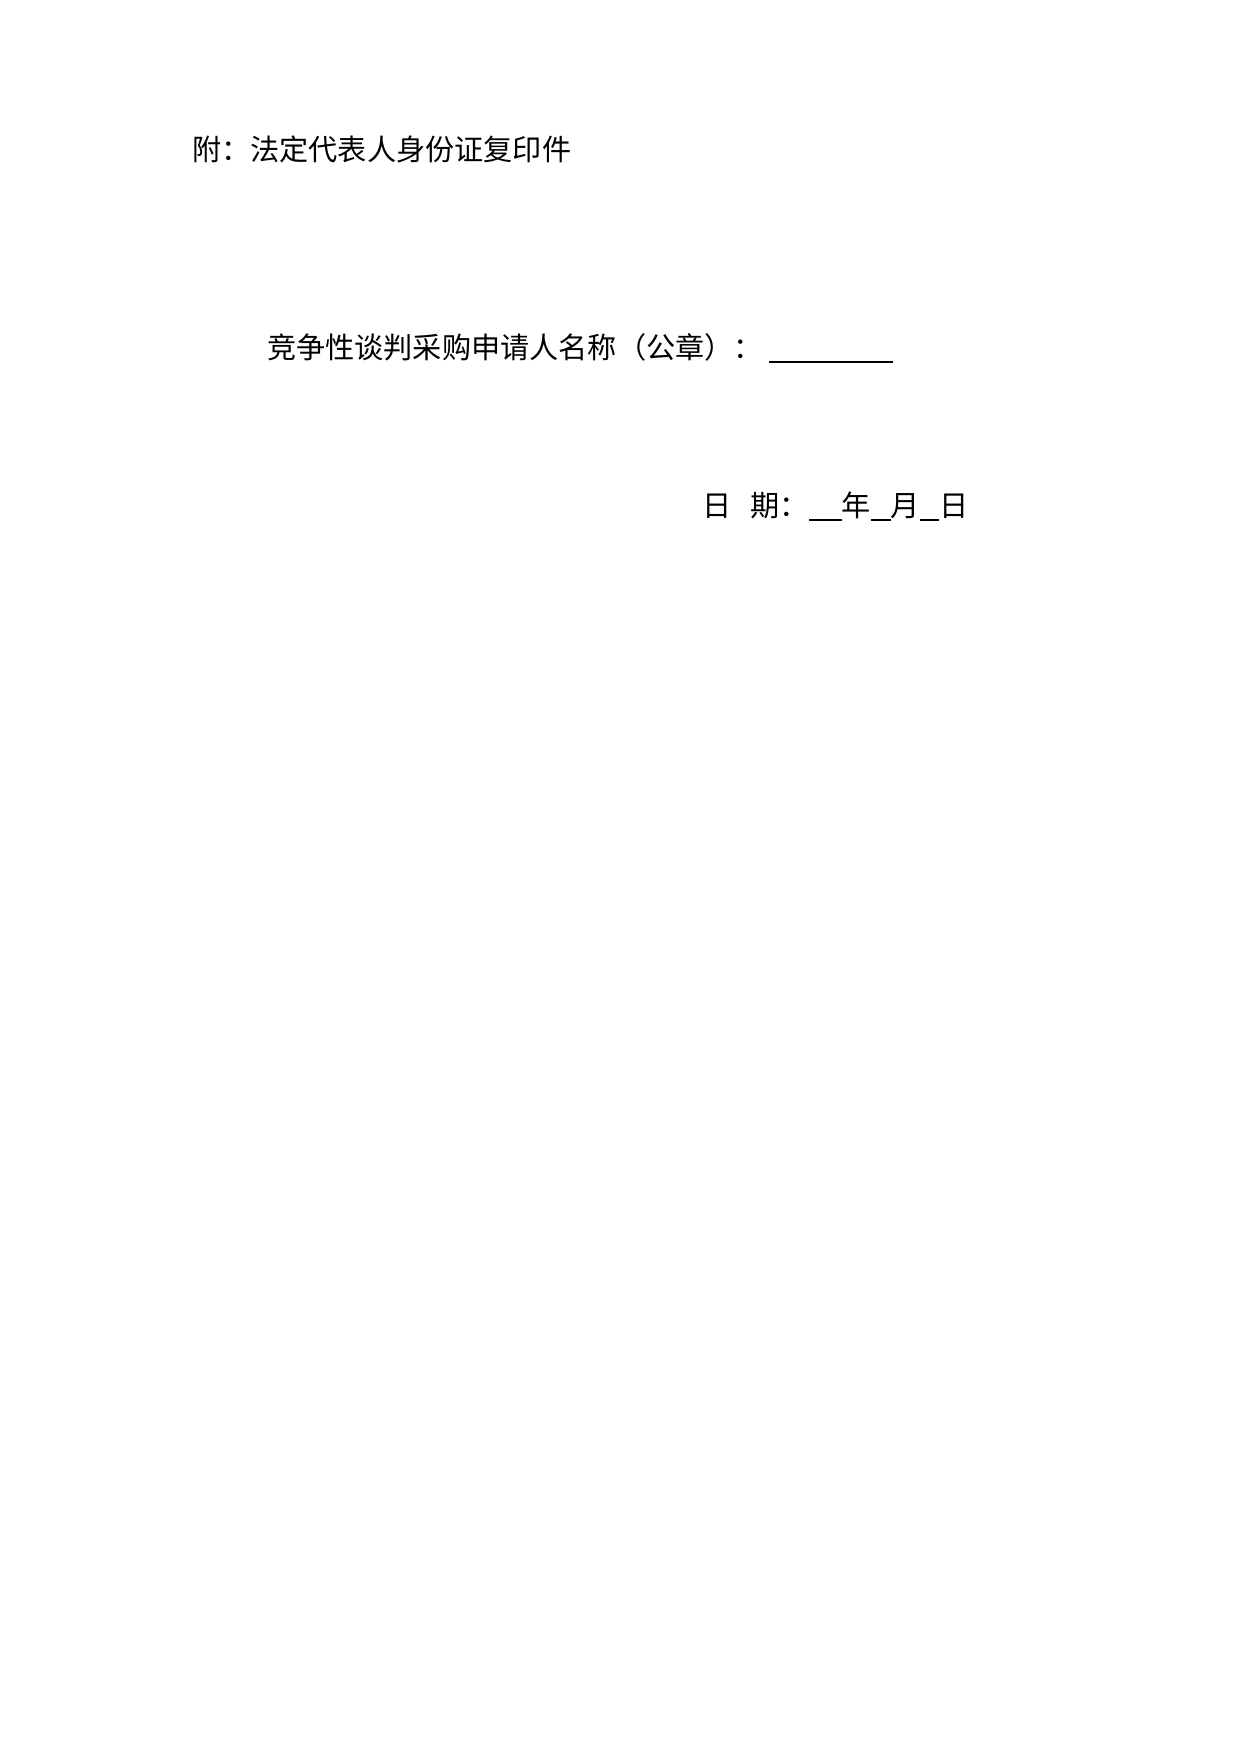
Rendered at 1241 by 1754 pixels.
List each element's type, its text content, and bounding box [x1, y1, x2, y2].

text 附：法定代表人身份证复印件 [192, 108, 1092, 187]
text 竞争性谈判采购申请人名称（公章）： [148, 306, 1092, 385]
text 日 期： 年 月 日 [148, 464, 1092, 543]
